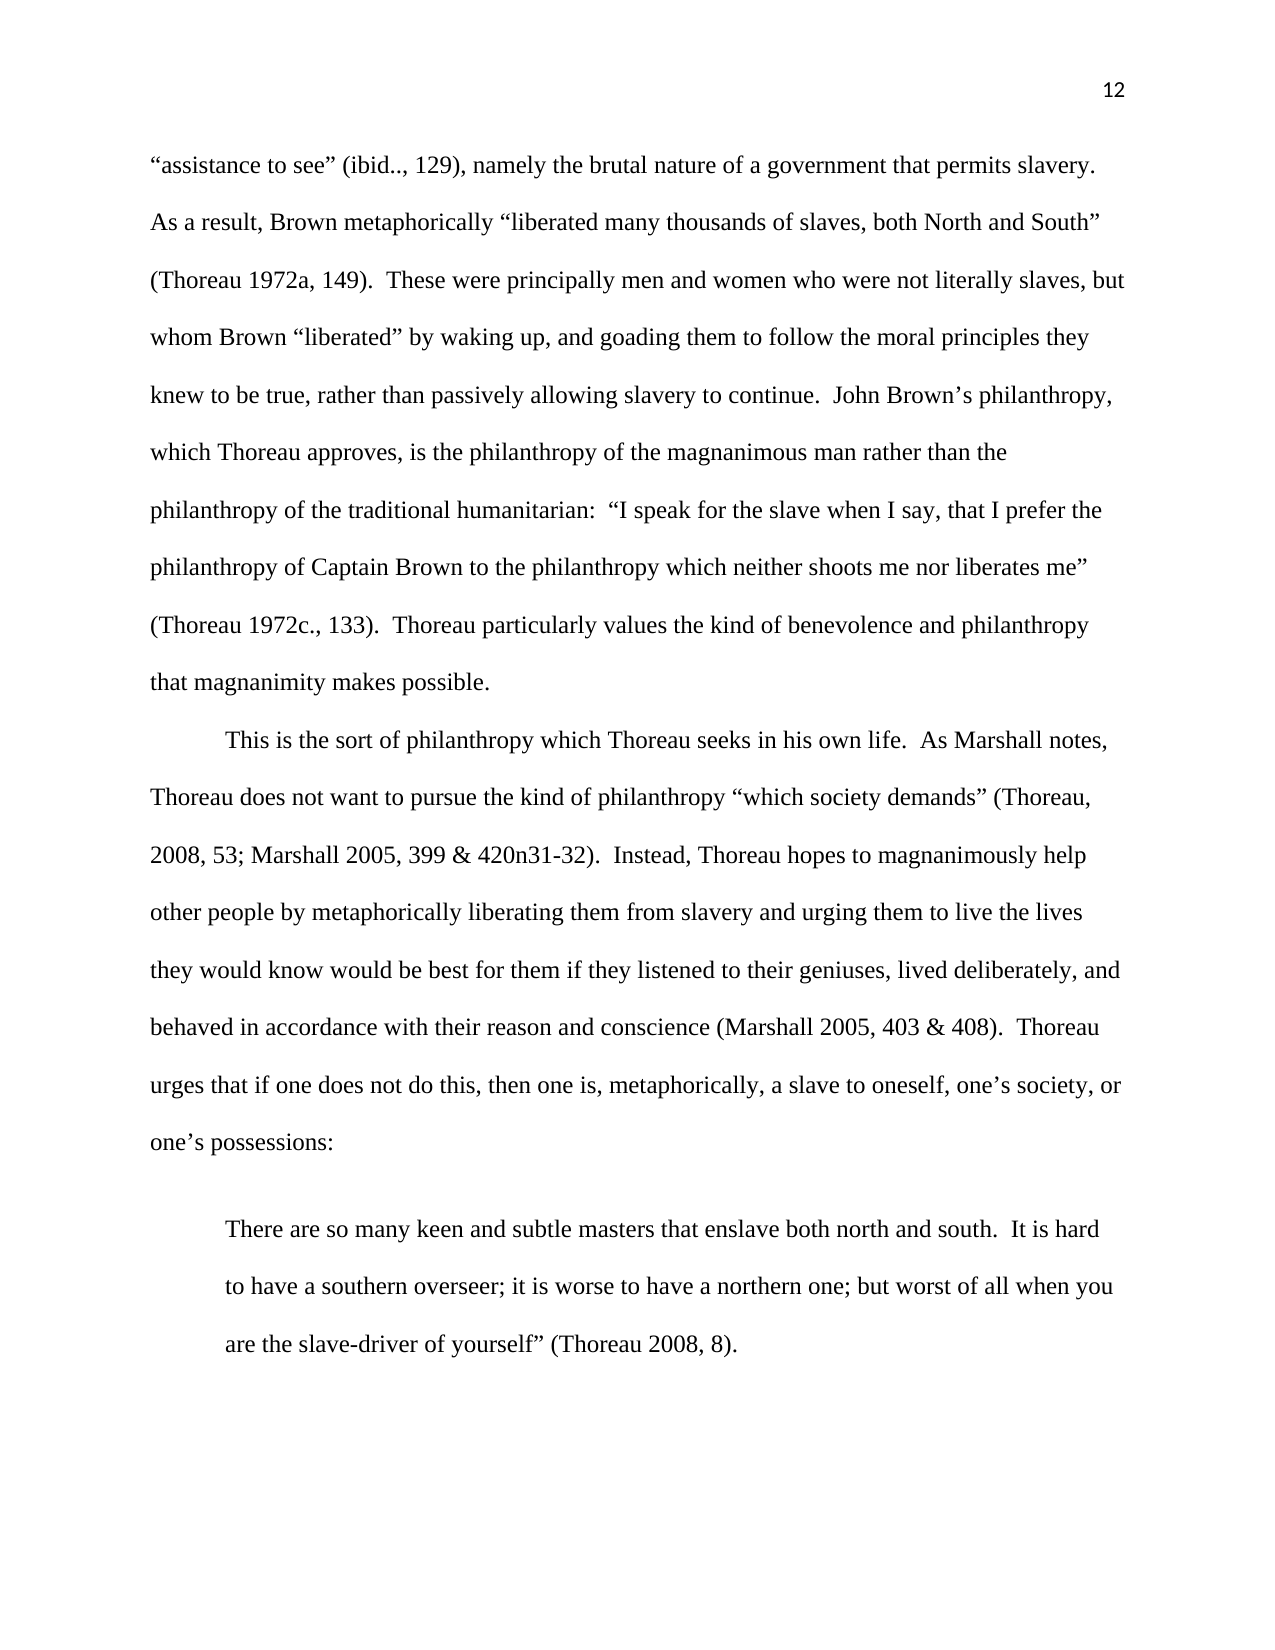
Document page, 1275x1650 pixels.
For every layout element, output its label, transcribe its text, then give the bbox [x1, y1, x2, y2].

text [150, 150, 1125, 696]
text This is the sort of philanthropy which Thoreau seeks in his own life. As Marshall notes, Thoreau does not want to pursue the kind of philanthropy “which society demands” (Thoreau, 2008, 53; Marshall 2005, 399 & 420n31-32). Instead, Thoreau hopes to magnanimously help other people by metaphorically liberating them from slavery and urging them to live the lives they would know would be best for them if they listened to their geniuses, lived deliberately, and behaved in accordance with their reason and conscience (Marshall 2005, 403 & 408). Thoreau urges that if one does not do this, then one is, metaphorically, a slave to oneself, one’s society, or one’s possessions: [150, 725, 1125, 1156]
text There are so many keen and subtle masters that enslave both north and south. It is hard to have a southern overseer; it is worse to have a northern one; but worst of all when you are the slave-driver of yourself” (Thoreau 2008, 8). [225, 1214, 1125, 1357]
